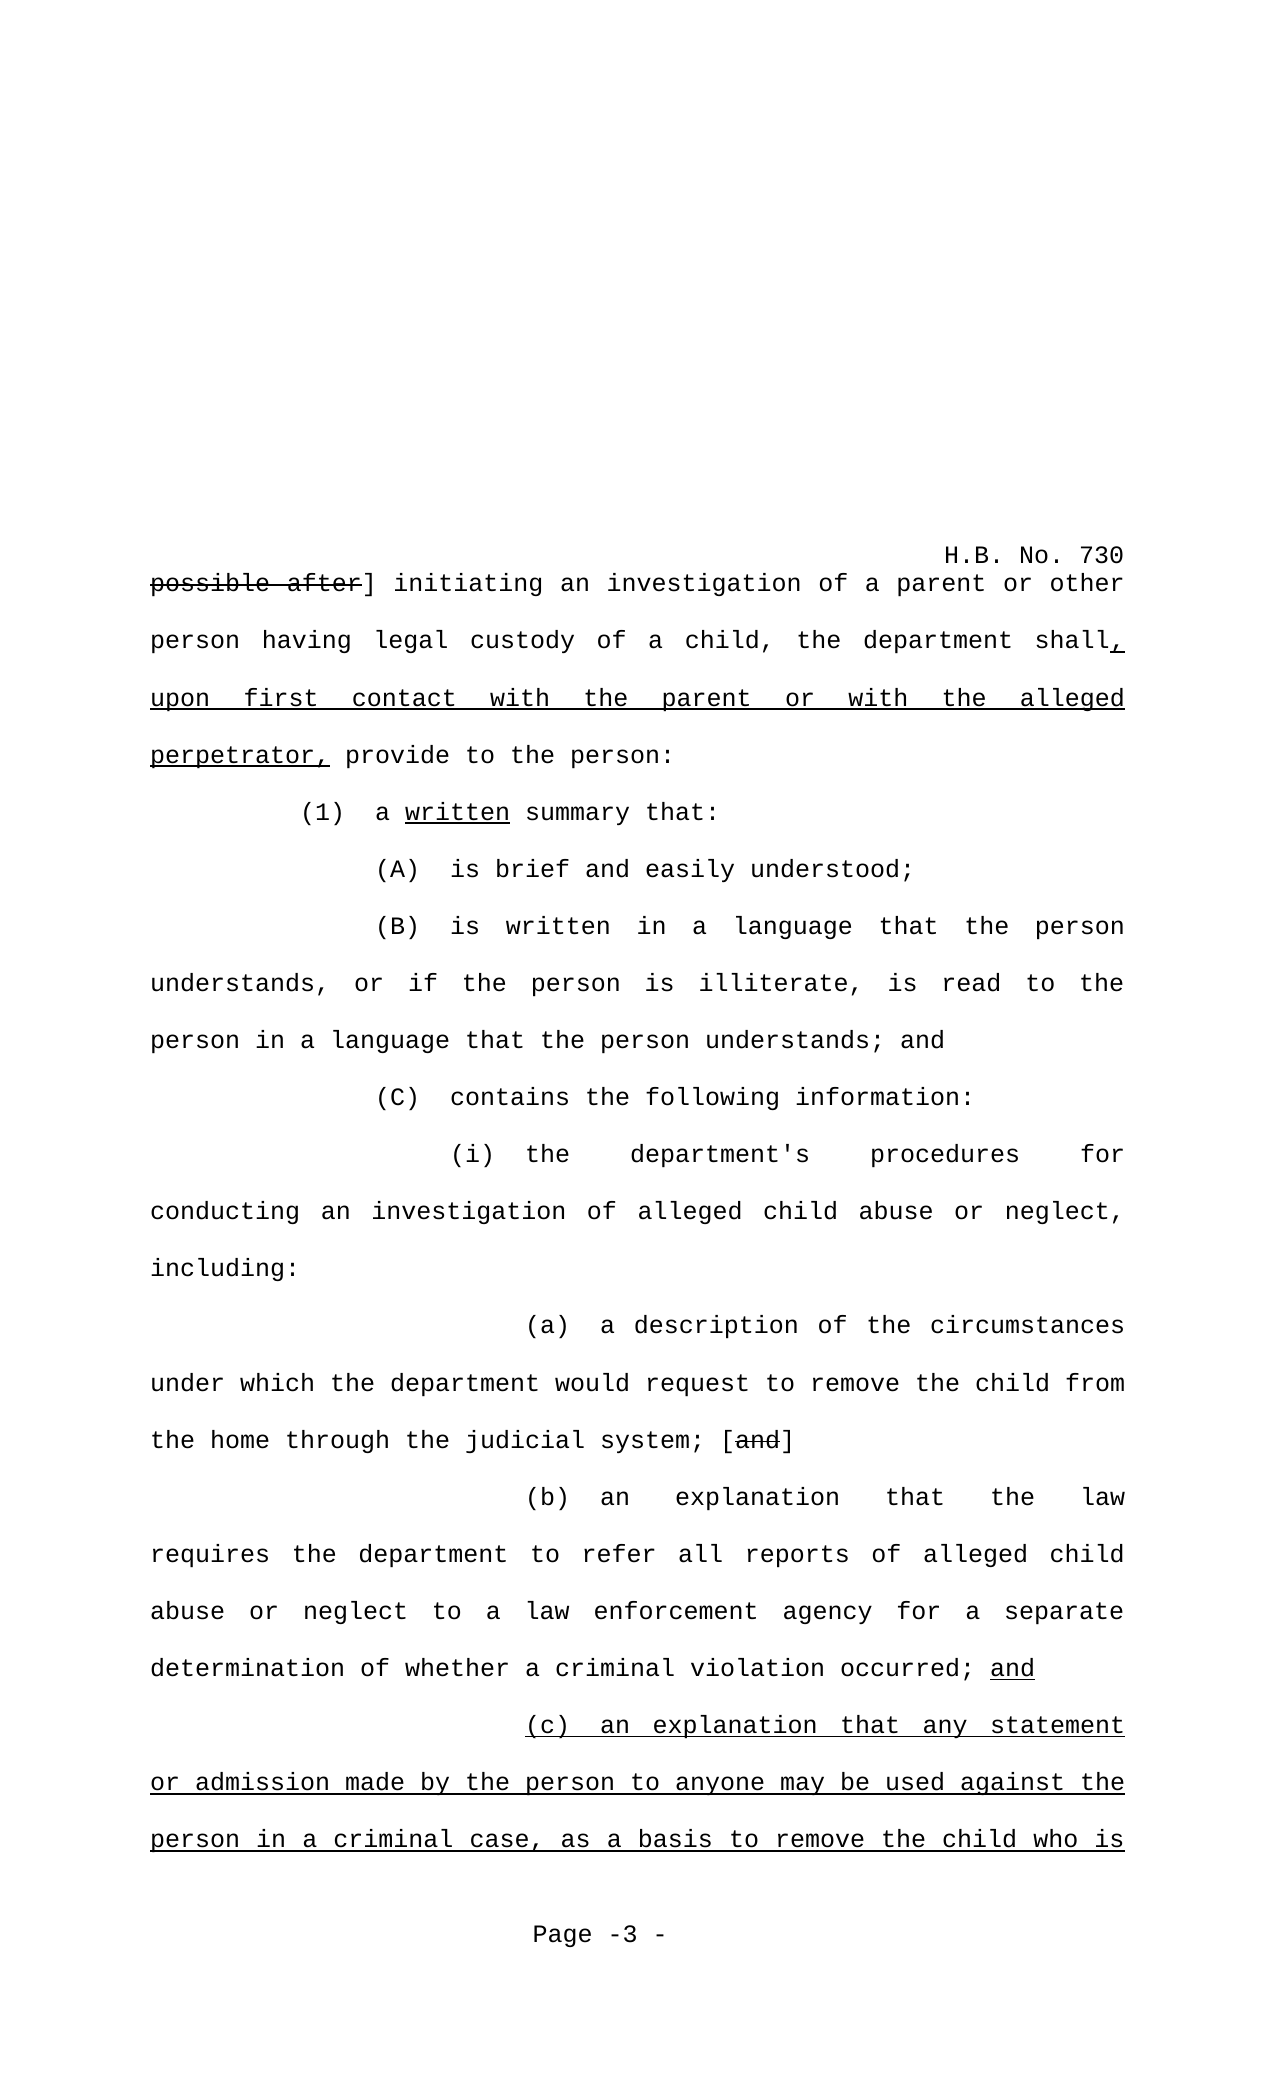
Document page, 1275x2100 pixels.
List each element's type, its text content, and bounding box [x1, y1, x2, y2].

text (a) a description of the circumstances under which the department would request to remove the child from the home through the judicial system; [and] [150, 1313, 1125, 1456]
text (A) is brief and easily understood; [150, 856, 1125, 885]
text (C) contains the following information: [150, 1084, 1125, 1113]
text (i) the department's procedures for conducting an investigation of alleged child abuse or neglect, including: [150, 1142, 1125, 1284]
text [150, 1795, 1125, 1850]
text (b) an explanation that the law requires the department to refer all reports of alleged child abuse or neglect to a law enforcement agency for a separate determination of whether a criminal violation occurred; and [150, 1484, 1125, 1684]
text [150, 571, 1125, 708]
text (1) a written summary that: [150, 799, 1125, 828]
text (B) is written in a language that the person understands, or if the person is illiterate, is read to the person in a language that the person understands; and [150, 913, 1125, 1056]
